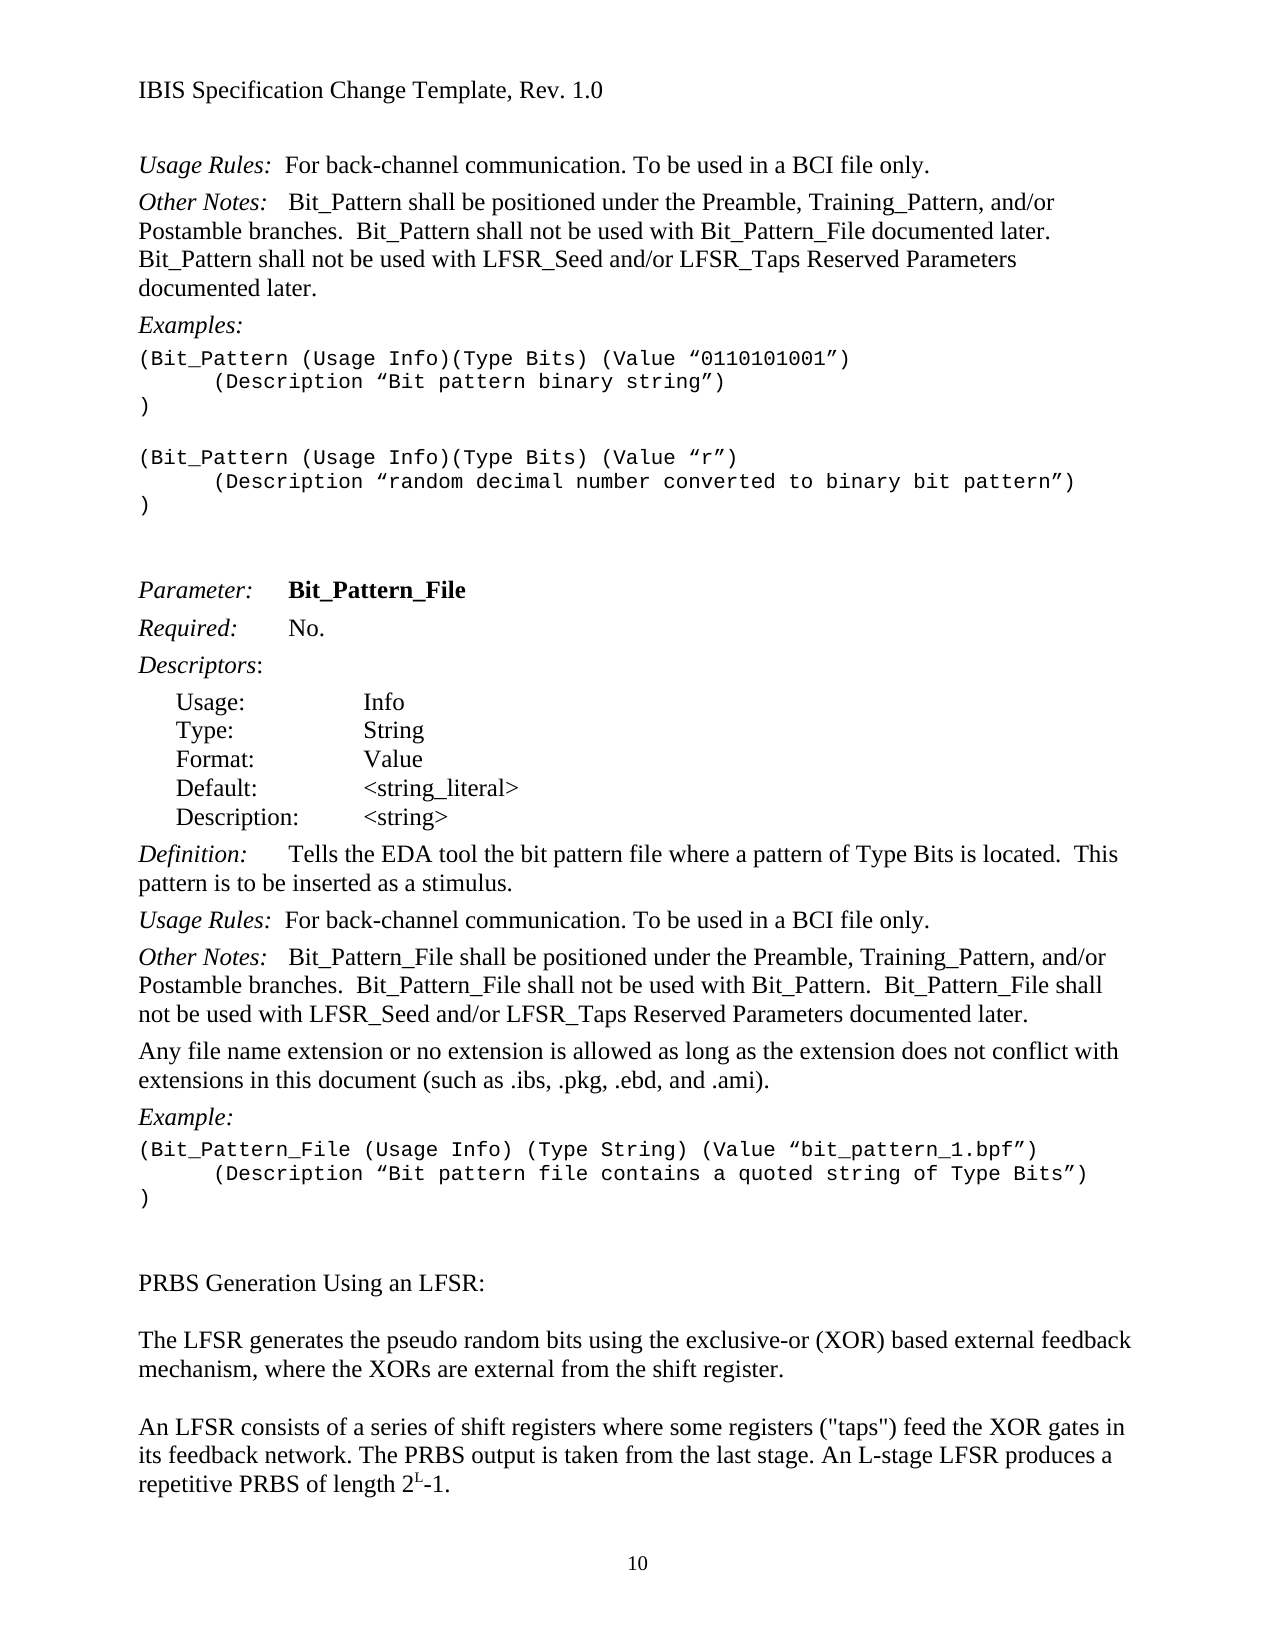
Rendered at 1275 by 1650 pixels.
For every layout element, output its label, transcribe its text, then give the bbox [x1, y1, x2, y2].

text Any file name extension or no extension is allowed as long as the extension does not conflict with extensions in this document (such as .ibs, .pkg, .ebd, and .ami). [138, 1036, 1137, 1094]
text Examples: [138, 310, 1137, 339]
text (Bit_Pattern (Usage Info)(Type Bits) (Value “r”) [138, 447, 1137, 471]
text (Bit_Pattern_File (Usage Info) (Type String) (Value “bit_pattern_1.bpf”) [138, 1139, 1137, 1163]
text Usage Rules: For back-channel communication. To be used in a BCI file only. [138, 905, 1137, 933]
list Type: String [176, 716, 1137, 744]
list Description: <string> [176, 802, 1137, 831]
text Other Notes: Bit_Pattern_File shall be positioned under the Preamble, Training_Pattern, and/or Postamble branches. Bit_Pattern_File shall not be used with Bit_Pattern. Bit_Pattern_File shall not be used with LFSR_Seed and/or LFSR_Taps Reserved Parameters documented later. [138, 942, 1137, 1028]
text Parameter: Bit_Pattern_File [138, 576, 1137, 604]
text (Description “Bit pattern binary string”) [138, 371, 1137, 395]
text Definition: Tells the EDA tool the bit pattern file where a pattern of Type Bits is located. This pattern is to be inserted as a stimulus. [138, 839, 1137, 896]
text Usage Rules: For back-channel communication. To be used in a BCI file only. [138, 150, 1137, 179]
text Other Notes: Bit_Pattern shall be positioned under the Preamble, Training_Pattern, and/or Postamble branches. Bit_Pattern shall not be used with Bit_Pattern_File documented later. Bit_Pattern shall not be used with LFSR_Seed and/or LFSR_Taps Reserved Parameters documented later. [138, 187, 1137, 302]
text Descriptors: [138, 650, 1137, 678]
text Required: No. [138, 613, 1137, 641]
text (Bit_Pattern (Usage Info)(Type Bits) (Value “0110101001”) [138, 347, 1137, 371]
list Usage: Info [176, 687, 1137, 716]
list Format: Value [176, 744, 1137, 773]
text (Description “Bit pattern file contains a quoted string of Type Bits”) [138, 1163, 1137, 1187]
text ) [138, 494, 1137, 518]
text The LFSR generates the pseudo random bits using the exclusive-or (XOR) based external feedback mechanism, where the XORs are external from the shift register. [138, 1325, 1137, 1383]
text ) [138, 1187, 1137, 1210]
text PRBS Generation Using an LFSR: [138, 1268, 1137, 1297]
list Default: <string_literal> [176, 773, 1137, 802]
text An LFSR consists of a series of shift registers where some registers ("taps") feed the XOR gates in its feedback network. The PRBS output is taken from the last stage. An L-stage LFSR produces a repetitive PRBS of length 2L-1. [138, 1412, 1137, 1498]
text ) [138, 395, 1137, 418]
text Example: [138, 1102, 1137, 1131]
text (Description “random decimal number converted to binary bit pattern”) [138, 471, 1137, 494]
